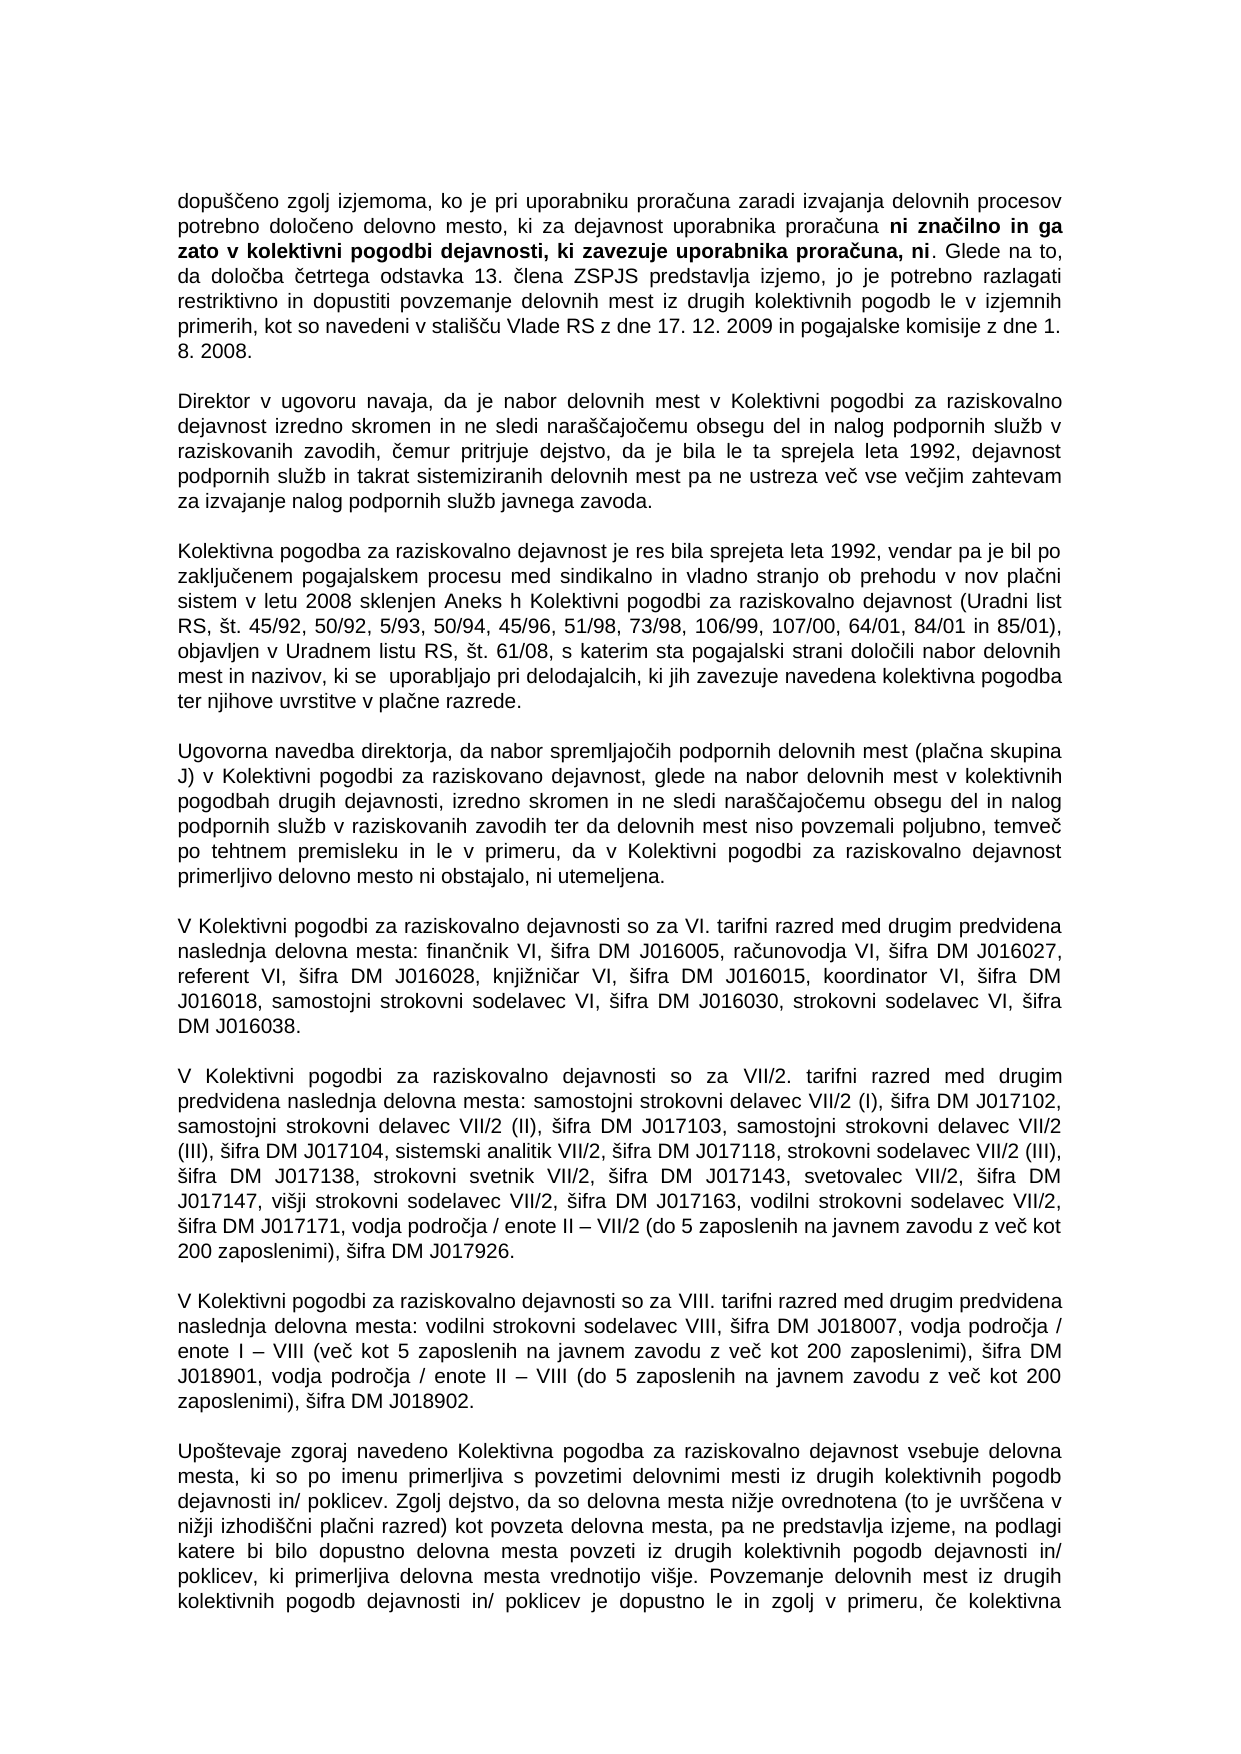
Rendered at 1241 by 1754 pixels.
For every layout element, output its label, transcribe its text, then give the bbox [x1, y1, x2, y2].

text V Kolektivni pogodbi za raziskovalno dejavnosti so za VII/2. tarifni razred med drugim predvidena naslednja delovna mesta: samostojni strokovni delavec VII/2 (I), šifra DM J017102, samostojni strokovni delavec VII/2 (II), šifra DM J017103, samostojni strokovni delavec VII/2 (III), šifra DM J017104, sistemski analitik VII/2, šifra DM J017118, strokovni sodelavec VII/2 (III), šifra DM J017138, strokovni svetnik VII/2, šifra DM J017143, svetovalec VII/2, šifra DM J017147, višji strokovni sodelavec VII/2, šifra DM J017163, vodilni strokovni sodelavec VII/2, šifra DM J017171, vodja področja / enote II – VII/2 (do 5 zaposlenih na javnem zavodu z več kot 200 zaposlenimi), šifra DM J017926. [177, 1063, 1063, 1263]
text Direktor v ugovoru navaja, da je nabor delovnih mest v Kolektivni pogodbi za raziskovalno dejavnost izredno skromen in ne sledi naraščajočemu obsegu del in nalog podpornih služb v raziskovanih zavodih, čemur pritrjuje dejstvo, da je bila le ta sprejela leta 1992, dejavnost podpornih služb in takrat sistemiziranih delovnih mest pa ne ustreza več vse večjim zahtevam za izvajanje nalog podpornih služb javnega zavoda. [177, 388, 1063, 513]
text V Kolektivni pogodbi za raziskovalno dejavnosti so za VIII. tarifni razred med drugim predvidena naslednja delovna mesta: vodilni strokovni sodelavec VIII, šifra DM J018007, vodja področja / enote I – VIII (več kot 5 zaposlenih na javnem zavodu z več kot 200 zaposlenimi), šifra DM J018901, vodja področja / enote II – VIII (do 5 zaposlenih na javnem zavodu z več kot 200 zaposlenimi), šifra DM J018902. [177, 1288, 1063, 1413]
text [177, 1438, 1063, 1613]
text Kolektivna pogodba za raziskovalno dejavnost je res bila sprejeta leta 1992, vendar pa je bil po zaključenem pogajalskem procesu med sindikalno in vladno stranjo ob prehodu v nov plačni sistem v letu 2008 sklenjen Aneks h Kolektivni pogodbi za raziskovalno dejavnost (Uradni list RS, št. 45/92, 50/92, 5/93, 50/94, 45/96, 51/98, 73/98, 106/99, 107/00, 64/01, 84/01 in 85/01), objavljen v Uradnem listu RS, št. 61/08, s katerim sta pogajalski strani določili nabor delovnih mest in nazivov, ki se uporabljajo pri delodajalcih, ki jih zavezuje navedena kolektivna pogodba ter njihove uvrstitve v plačne razrede. [177, 538, 1063, 713]
text V Kolektivni pogodbi za raziskovalno dejavnosti so za VI. tarifni razred med drugim predvidena naslednja delovna mesta: finančnik VI, šifra DM J016005, računovodja VI, šifra DM J016027, referent VI, šifra DM J016028, knjižničar VI, šifra DM J016015, koordinator VI, šifra DM J016018, samostojni strokovni sodelavec VI, šifra DM J016030, strokovni sodelavec VI, šifra DM J016038. [177, 913, 1063, 1038]
text Ugovorna navedba direktorja, da nabor spremljajočih podpornih delovnih mest (plačna skupina J) v Kolektivni pogodbi za raziskovano dejavnost, glede na nabor delovnih mest v kolektivnih pogodbah drugih dejavnosti, izredno skromen in ne sledi naraščajočemu obsegu del in nalog podpornih služb v raziskovanih zavodih ter da delovnih mest niso povzemali poljubno, temveč po tehtnem premisleku in le v primeru, da v Kolektivni pogodbi za raziskovalno dejavnost primerljivo delovno mesto ni obstajalo, ni utemeljena. [177, 738, 1063, 888]
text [177, 188, 1063, 363]
